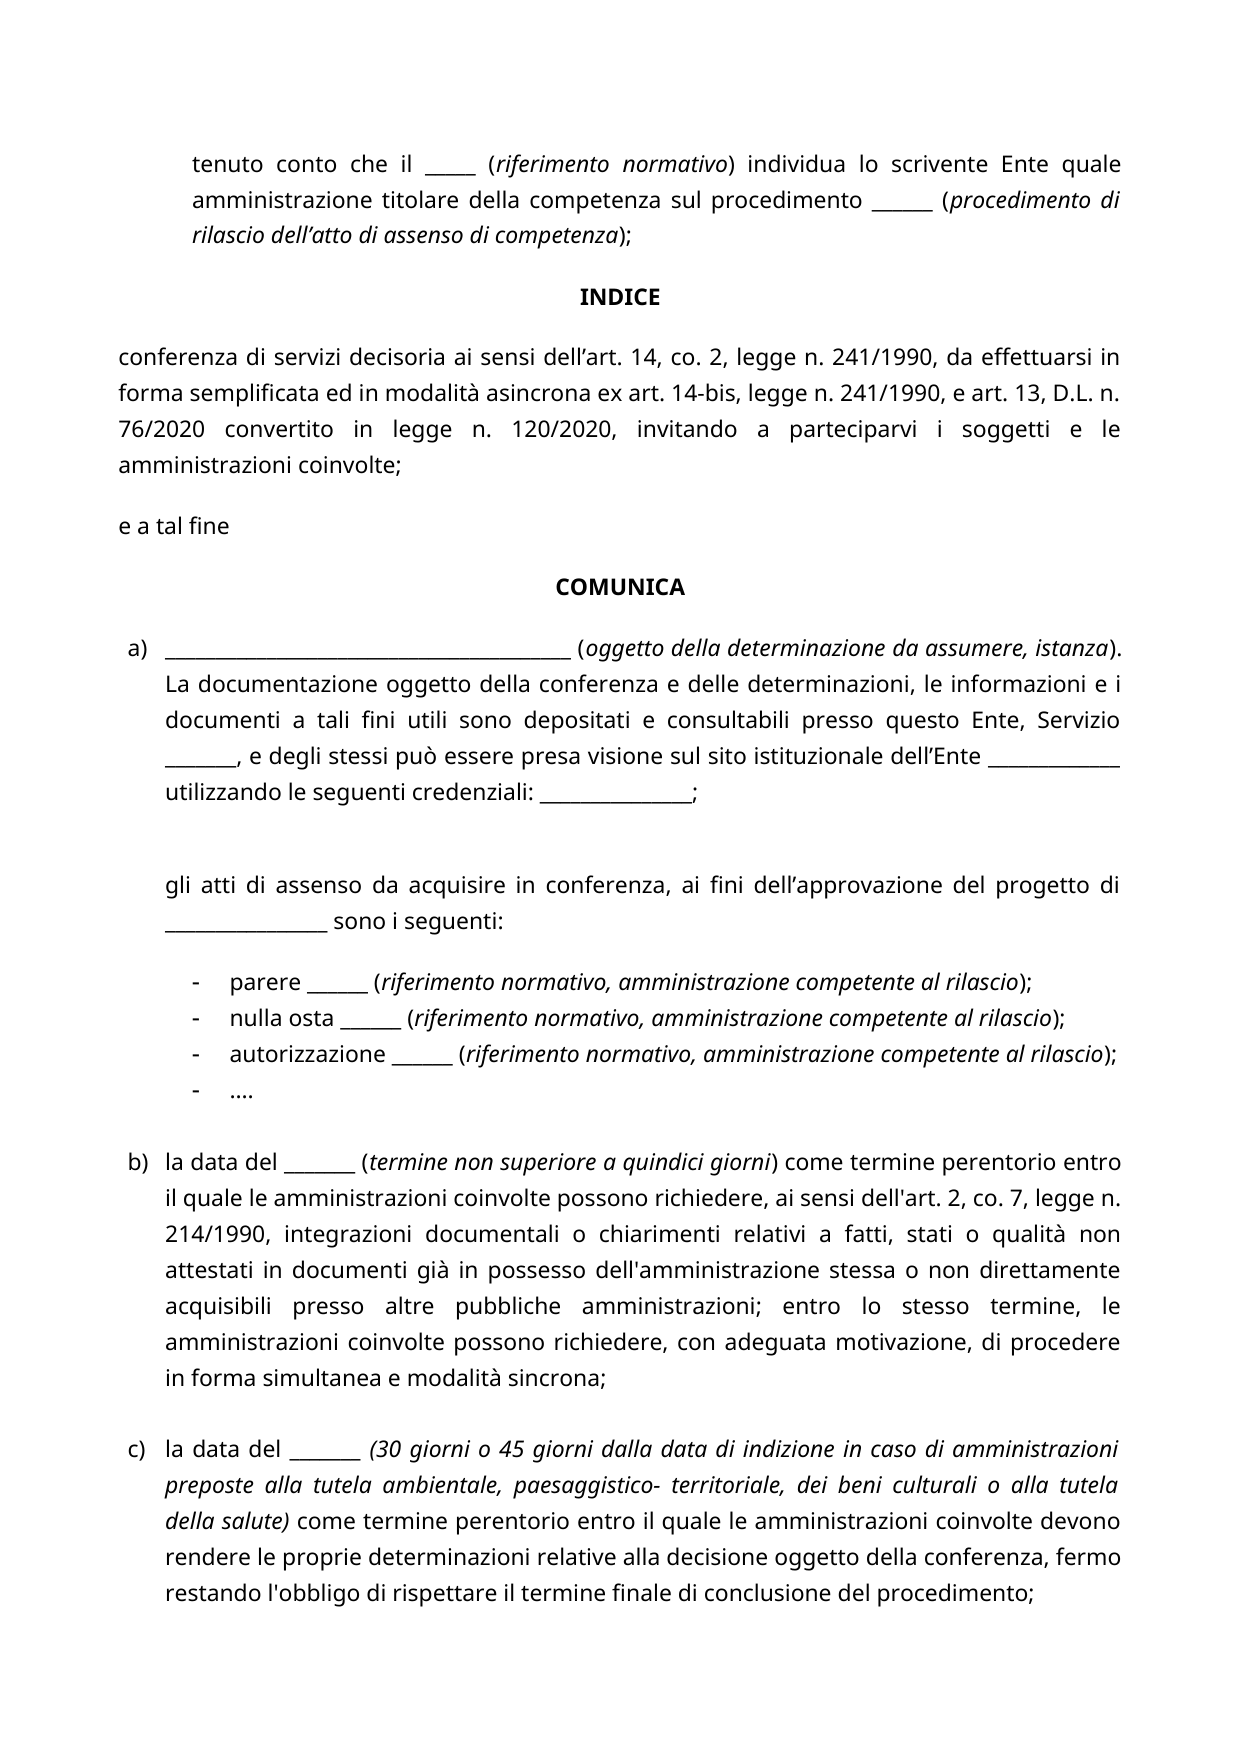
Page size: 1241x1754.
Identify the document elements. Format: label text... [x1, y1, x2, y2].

text e a tal fine [118, 510, 1122, 541]
text COMUNICA [118, 571, 1122, 602]
list parere ______ (riferimento normativo, amministrazione competente al rilascio); [192, 966, 1122, 997]
text INDICE [118, 280, 1122, 312]
list …. [192, 1074, 1122, 1105]
text conferenza di servizi decisoria ai sensi dell’art. 14, co. 2, legge n. 241/1990, da effettuarsi in forma semplificata ed in modalità asincrona ex art. 14-bis, legge n. 241/1990, e art. 13, D.L. n. 76/2020 convertito in legge n. 120/2020, invitando a parteciparvi i soggetti e le amministrazioni coinvolte; [118, 341, 1122, 480]
text gli atti di assenso da acquisire in conferenza, ai fini dell’approvazione del progetto di ________________ sono i seguenti: [165, 837, 1122, 937]
list ________________________________________ (oggetto della determinazione da assumere, istanza). La documentazione oggetto della conferenza e delle determinazioni, le informazioni e i documenti a tali fini utili sono depositati e consultabili presso questo Ente, Servizio _______, e degli stessi può essere presa visione sul sito istituzionale dell’Ente _____________ utilizzando le seguenti credenziali: _______________; [127, 632, 1122, 807]
list nulla osta ______ (riferimento normativo, amministrazione competente al rilascio); [192, 1002, 1122, 1033]
list la data del _______ (30 giorni o 45 giorni dalla data di indizione in caso di amministrazioni preposte alla tutela ambientale, paesaggistico- territoriale, dei beni culturali o alla tutela della salute) come termine perentorio entro il quale le amministrazioni coinvolte devono rendere le proprie determinazioni relative alla decisione oggetto della conferenza, fermo restando l'obbligo di rispettare il termine finale di conclusione del procedimento; [127, 1433, 1122, 1608]
list autorizzazione ______ (riferimento normativo, amministrazione competente al rilascio); [192, 1038, 1122, 1069]
list la data del _______ (termine non superiore a quindici giorni) come termine perentorio entro il quale le amministrazioni coinvolte possono richiedere, ai sensi dell'art. 2, co. 7, legge n. 214/1990, integrazioni documentali o chiarimenti relativi a fatti, stati o qualità non attestati in documenti già in possesso dell'amministrazione stessa o non direttamente acquisibili presso altre pubbliche amministrazioni; entro lo stesso termine, le amministrazioni coinvolte possono richiedere, con adeguata motivazione, di procedere in forma simultanea e modalità sincrona; [127, 1146, 1122, 1393]
text tenuto conto che il _____ (riferimento normativo) individua lo scrivente Ente quale amministrazione titolare della competenza sul procedimento ______ (procedimento di rilascio dell’atto di assenso di competenza); [192, 148, 1122, 251]
